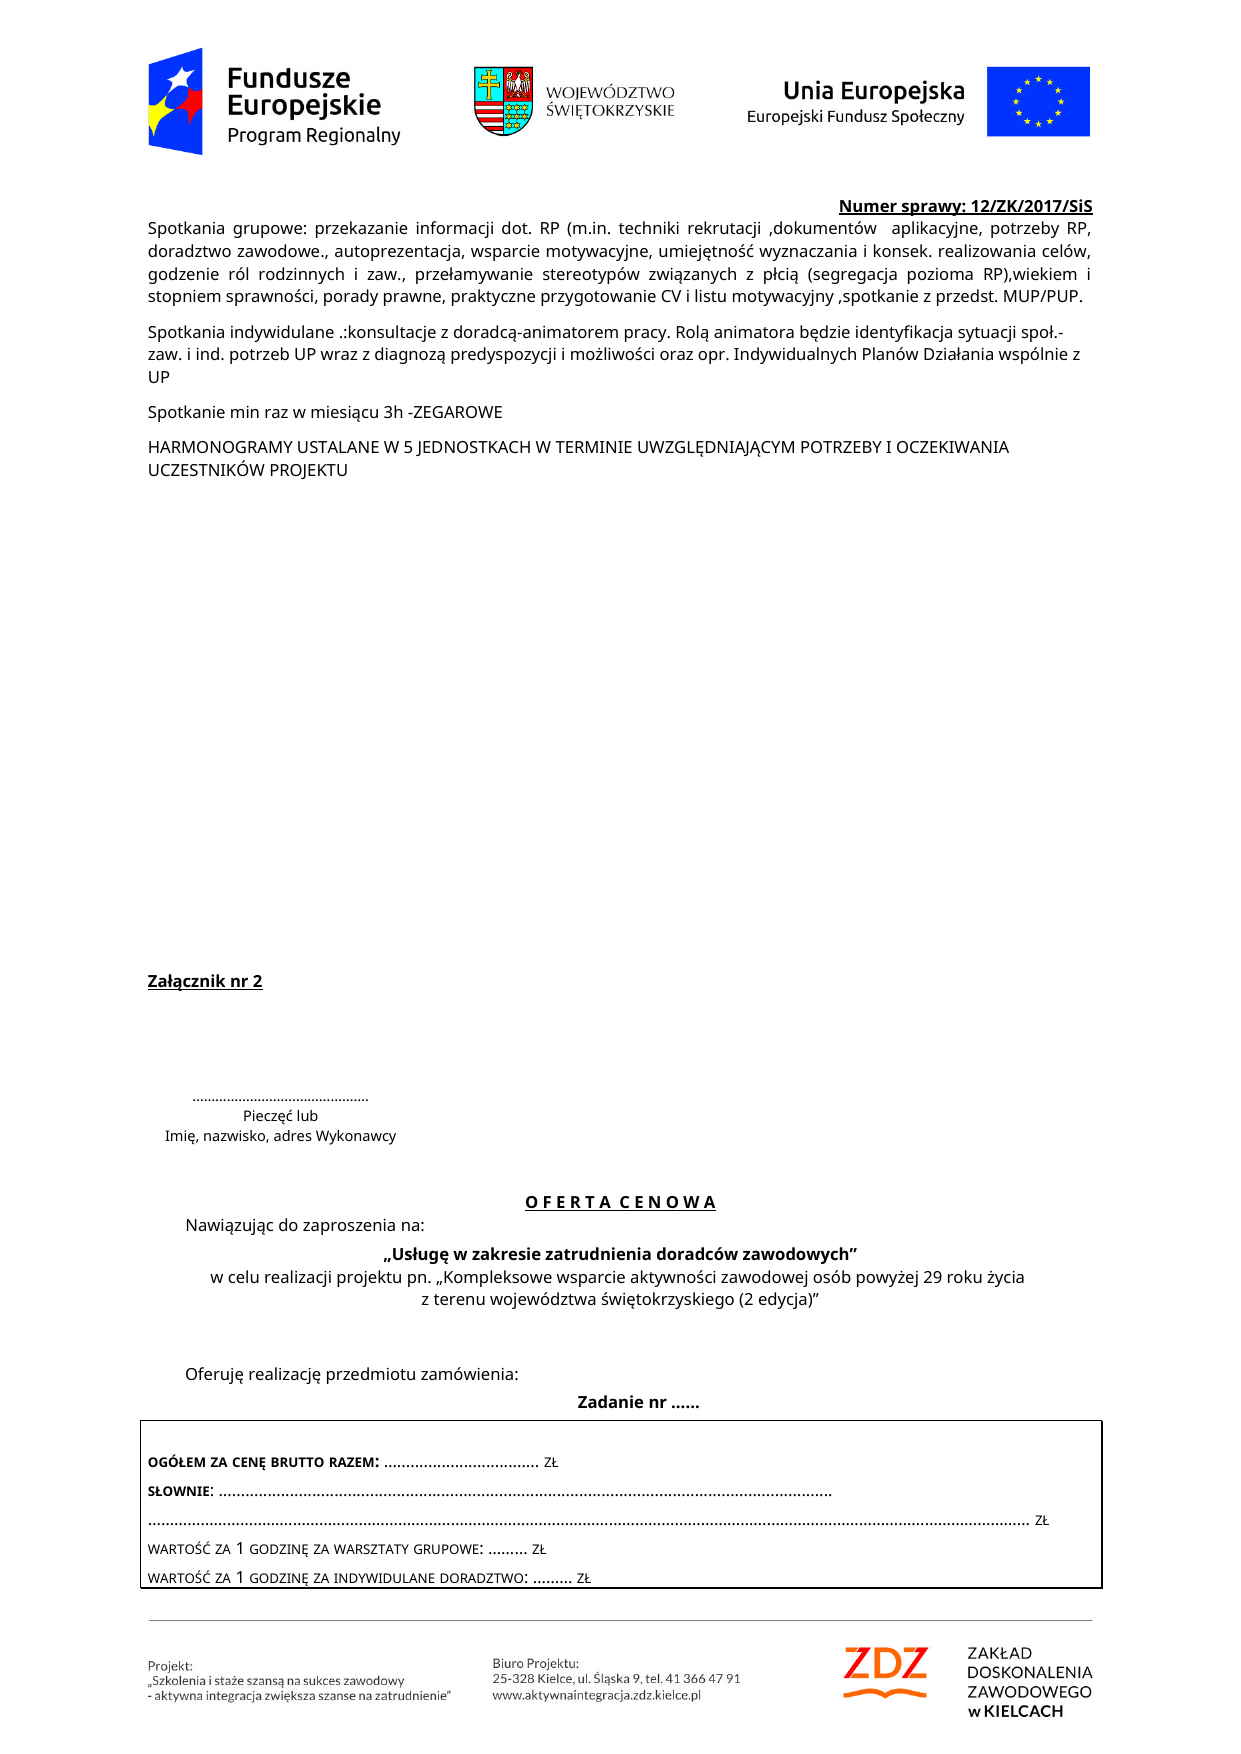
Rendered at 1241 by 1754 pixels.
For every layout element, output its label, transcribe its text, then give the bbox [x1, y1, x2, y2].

text ………………………………………………………………………………………………………………………………………………………………………………… zł [141, 1507, 1101, 1531]
text wartość za 1 godzinę za warsztaty grupowe: ……… zł [141, 1536, 1101, 1559]
text Pieczęć lub [148, 1106, 413, 1126]
subtitle O F E R T A C E N O W A [148, 1191, 1093, 1213]
text „Usługę w zakresie zatrudnienia doradców zawodowych” [148, 1242, 1093, 1265]
picture [147, 14, 1093, 195]
text w celu realizacji projektu pn. „Kompleksowe wsparcie aktywności zawodowej osób powyżej 29 roku życia z terenu województwa świętokrzyskiego (2 edycja)” [148, 1265, 1093, 1362]
text Spotkania indywidulane .:konsultacje z doradcą-animatorem pracy. Rolą animatora będzie identyfikacja sytuacji społ.-zaw. i ind. potrzeb UP wraz z diagnozą predyspozycji i możliwości oraz opr. Indywidualnych Planów Działania wspólnie z UP [148, 320, 1093, 388]
text Załącznik nr 2 [148, 970, 1093, 993]
picture [147, 1618, 1093, 1754]
text Imię, nazwisko, adres Wykonawcy [148, 1126, 413, 1145]
text Spotkanie min raz w miesiącu 3h -ZEGAROWE [148, 401, 1093, 424]
text ………………………………………. [148, 1086, 413, 1106]
text Oferuję realizację przedmiotu zamówienia: [185, 1362, 1093, 1385]
text HARMONOGRAMY USTALANE W 5 JEDNOSTKACH W TERMINIE UWZGLĘDNIAJĄCYM POTRZEBY I OCZEKIWANIA UCZESTNIKÓW PROJEKTU [148, 436, 1093, 482]
title Nawiązując do zaproszenia na: [148, 1213, 1093, 1236]
text wartość za 1 godzinę za indywidulane doradztwo: ……… zł [141, 1565, 1101, 1587]
text ogółem za cenę brutto razem: …................................ zł [141, 1449, 1101, 1473]
text słownie: .......................................................................................................................................... [141, 1478, 1101, 1502]
text Zadanie nr …… [185, 1391, 1093, 1414]
text Spotkania grupowe: przekazanie informacji dot. RP (m.in. techniki rekrutacji ,dokumentów aplikacyjne, potrzeby RP, doradztwo zawodowe., autoprezentacja, wsparcie motywacyjne, umiejętność wyznaczania i konsek. realizowania celów, godzenie ról rodzinnych i zaw., przełamywanie stereotypów związanych z płcią (segregacja pozioma RP),wiekiem i stopniem sprawności, porady prawne, praktyczne przygotowanie CV i listu motywacyjny ,spotkanie z przedst. MUP/PUP. [148, 217, 1093, 308]
